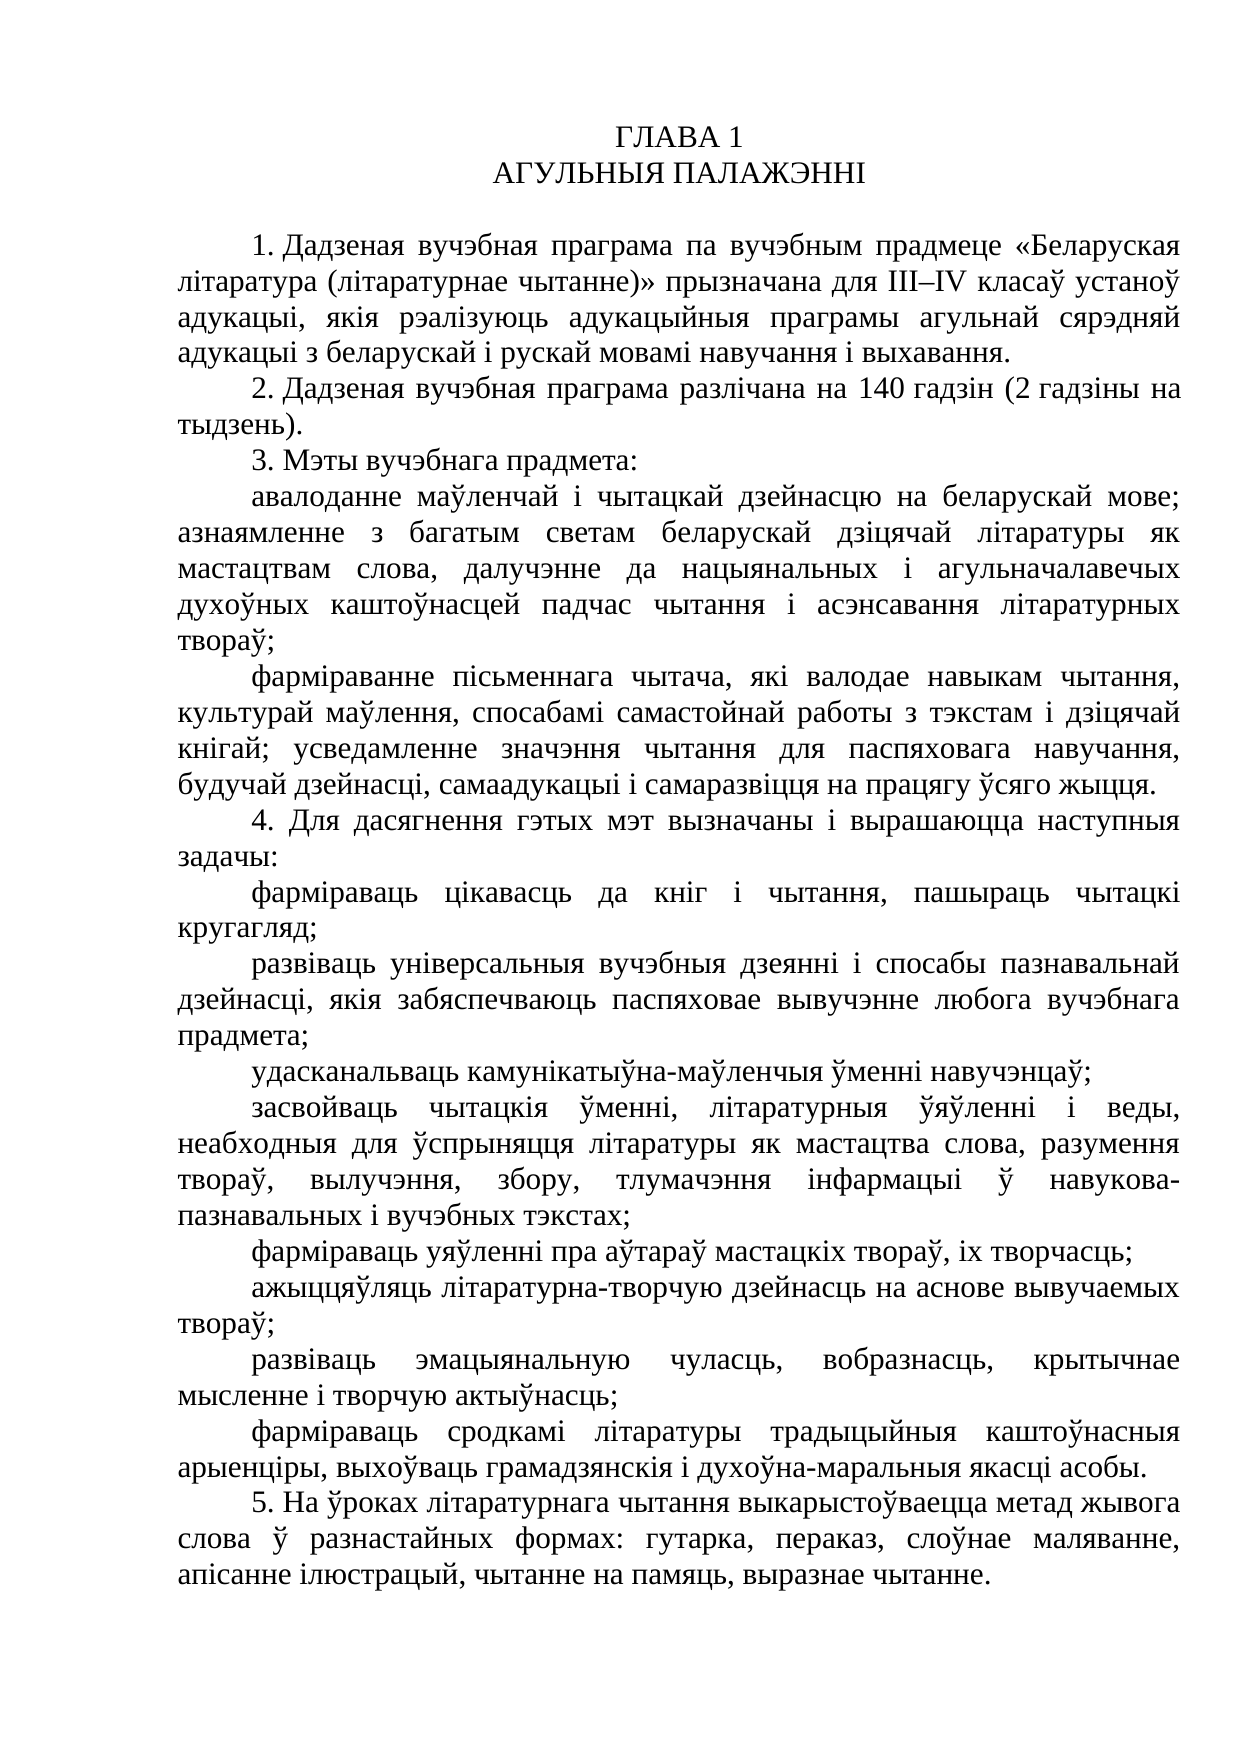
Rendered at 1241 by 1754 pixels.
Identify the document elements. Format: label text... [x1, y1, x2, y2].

text фарміраваць цікавасць да кніг і чытання, пашыраць чытацкі кругагляд; [177, 873, 1181, 945]
text 3. Мэты вучэбнага прадмета: [177, 442, 1181, 477]
text 4. Для дасягнення гэтых мэт вызначаны і вырашаюцца наступныя задачы: [177, 801, 1181, 873]
text АГУЛЬНЫЯ ПАЛАЖЭННІ [177, 154, 1181, 190]
text ажыццяўляць літаратурна-творчую дзейнасць на аснове вывучаемых твораў; [177, 1268, 1181, 1340]
text 1. Дадзеная вучэбная праграма па вучэбным прадмеце «Беларуская лiтаратура (літаратурнае чытанне)» прызначана для IIІ–IV класаў устаноў адукацыі, якія рэалізуюць адукацыйныя праграмы агульнай сярэдняй адукацыі з беларускай і рускай мовамі навучання і выхавання. [177, 226, 1181, 370]
text фарміраванне пісьменнага чытача, які валодае навыкам чытання, культурай маўлення, спосабамі самастойнай работы з тэкстам і дзіцячай кнігай; усведамленне значэння чытання для паспяховага навучання, будучай дзейнасці, самаадукацыі і самаразвіцця на працягу ўсяго жыцця. [177, 657, 1181, 801]
text развіваць эмацыянальную чуласць, вобразнасць, крытычнае мысленне і творчую актыўнасць; [177, 1340, 1181, 1412]
text удасканальваць камунікатыўна-маўленчыя ўменні навучэнцаў; [177, 1052, 1181, 1088]
text засвойваць чытацкія ўменні, літаратурныя ўяўленні і веды, неабходныя для ўспрыняцця літаратуры як мастацтва слова, разумення твораў, вылучэння, збору, тлумачэння інфармацыі ў навукова-пазнавальных і вучэбных тэкстах; [177, 1088, 1181, 1232]
text ГЛАВА 1 [177, 118, 1181, 154]
text развіваць універсальныя вучэбныя дзеянні і спосабы пазнавальнай дзейнасці, якія забяспечваюць паспяховае вывучэнне любога вучэбнага прадмета; [177, 945, 1181, 1052]
text авалоданне маўленчай і чытацкай дзейнасцю на беларускай мове; азнаямленне з багатым светам беларускай дзіцячай літаратуры як мастацтвам слова, далучэнне да нацыянальных і агульначалавечых духоўных каштоўнасцей падчас чытання і асэнсавання літаратурных твораў; [177, 477, 1181, 657]
text 5. На ўроках літаратурнага чытання выкарыстоўваецца метад жывога слова ў разнастайных формах: гутарка, пераказ, слоўнае маляванне, апісанне ілюстрацый, чытанне на памяць, выразнае чытанне. [177, 1484, 1181, 1592]
text фарміраваць уяўленні пра аўтараў мастацкіх твораў, іх творчасць; [177, 1232, 1181, 1268]
text фарміраваць сродкамі літаратуры традыцыйныя каштоўнасныя арыенціры, выхоўваць грамадзянскія і духоўна-маральныя якасці асобы. [177, 1412, 1181, 1484]
text 2. Дадзеная вучэбная праграма разлічана на 140 гадзін (2 гадзіны на тыдзень). [177, 370, 1181, 442]
